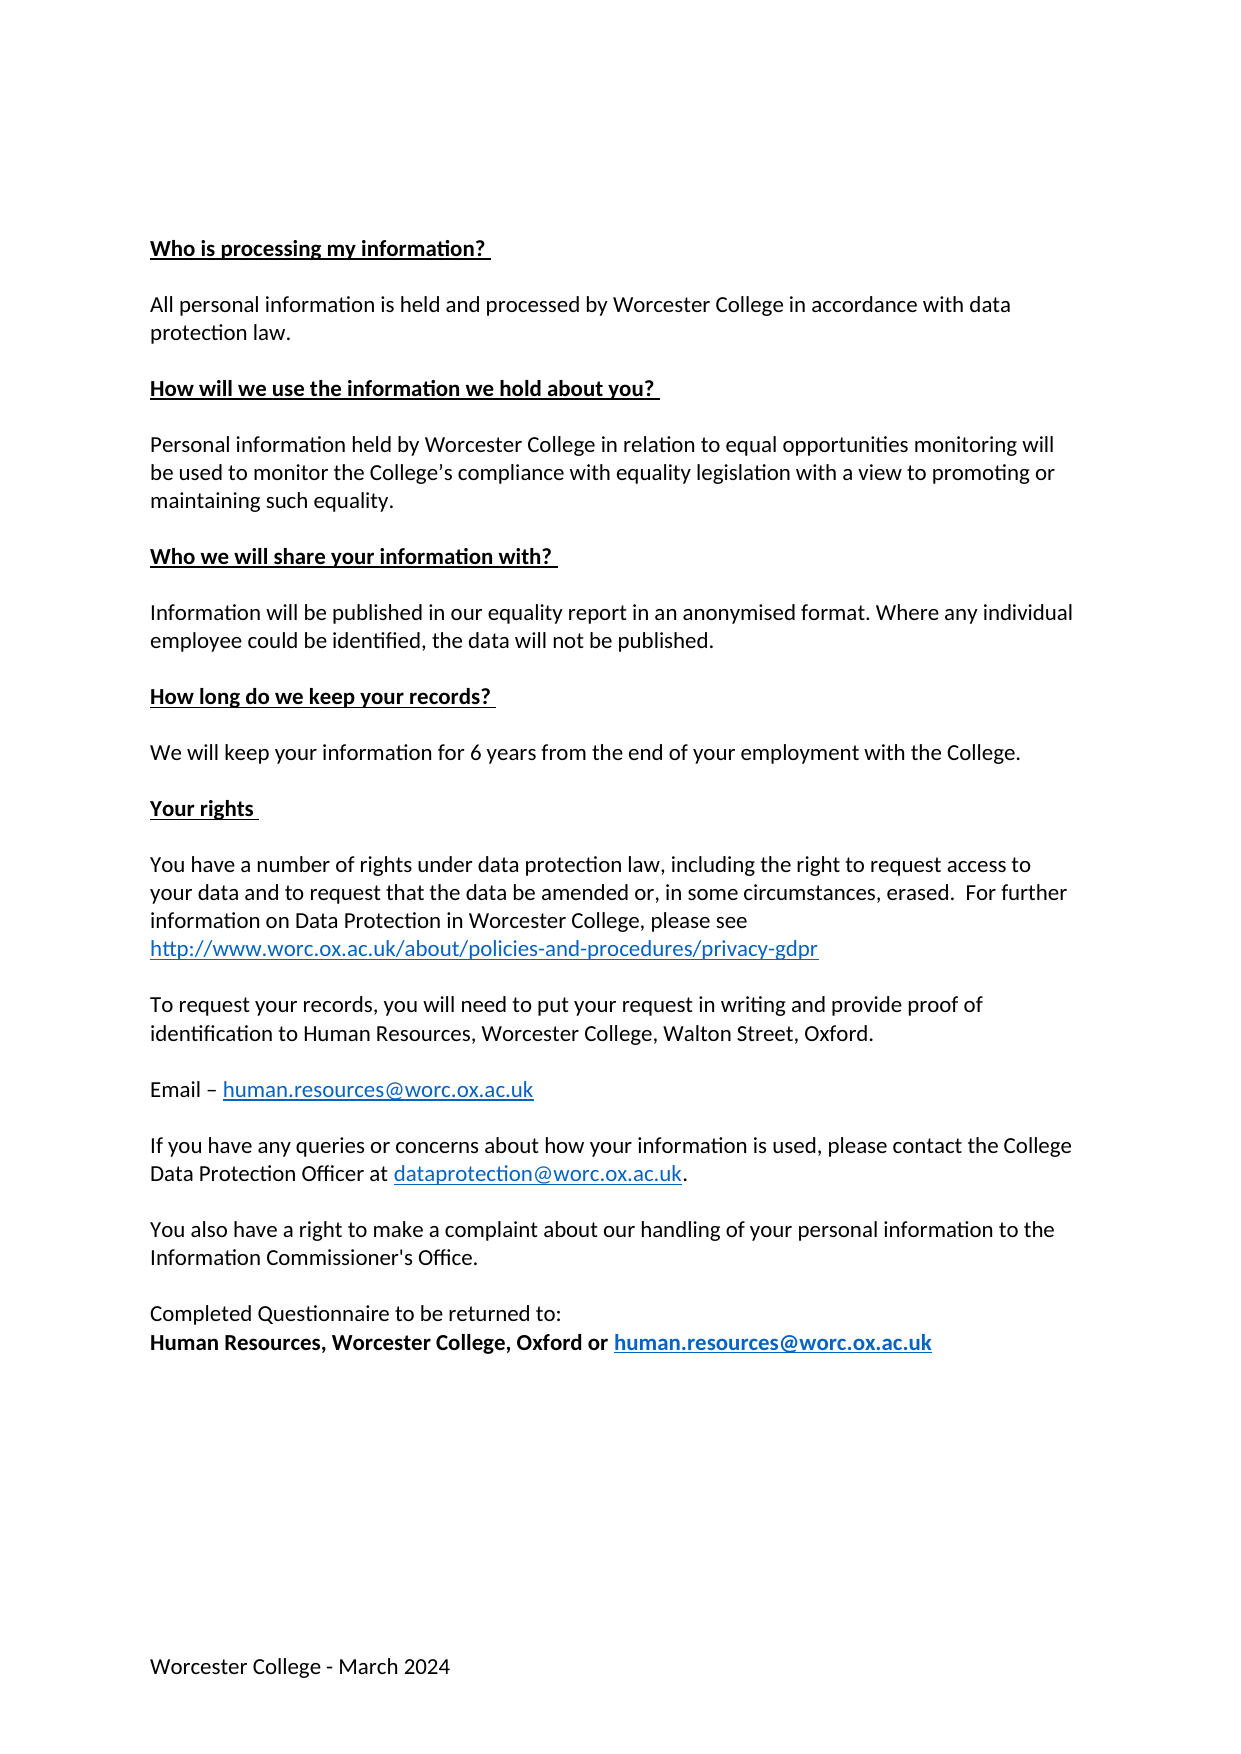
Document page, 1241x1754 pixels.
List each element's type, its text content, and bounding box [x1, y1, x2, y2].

text Email – human.resources@worc.ox.ac.uk [150, 1075, 1080, 1103]
text Your rights [150, 794, 1080, 822]
text You also have a right to make a complaint about our handling of your personal information to the Information Commissioner's Office. [150, 1216, 1080, 1272]
text How long do we keep your records? [150, 682, 1080, 710]
text You have a number of rights under data protection law, including the right to request access to your data and to request that the data be amended or, in some circumstances, erased. For further information on Data Protection in Worcester College, please see http://www.worc.ox.ac.uk/about/policies-and-procedures/privacy-gdpr [150, 851, 1080, 963]
text Information will be published in our equality report in an anonymised format. Where any individual employee could be identified, the data will not be published. [150, 598, 1080, 654]
text To request your records, you will need to put your request in writing and provide proof of identification to Human Resources, Worcester College, Walton Street, Oxford. [150, 991, 1080, 1047]
text We will keep your information for 6 years from the end of your employment with the College. [150, 738, 1080, 766]
text If you have any queries or concerns about how your information is used, please contact the College Data Protection Officer at dataprotection@worc.ox.ac.uk. [150, 1131, 1080, 1187]
text Human Resources, Worcester College, Oxford or human.resources@worc.ox.ac.uk [150, 1328, 1080, 1356]
text How will we use the information we hold about you? [150, 374, 1080, 402]
text Personal information held by Worcester College in relation to equal opportunities monitoring will be used to monitor the College’s compliance with equality legislation with a view to promoting or maintaining such equality. [150, 430, 1080, 514]
text Who is processing my information? [150, 234, 1080, 262]
text Who we will share your information with? [150, 542, 1080, 570]
text Completed Questionnaire to be returned to: [150, 1299, 1080, 1328]
text All personal information is held and processed by Worcester College in accordance with data protection law. [150, 290, 1080, 346]
